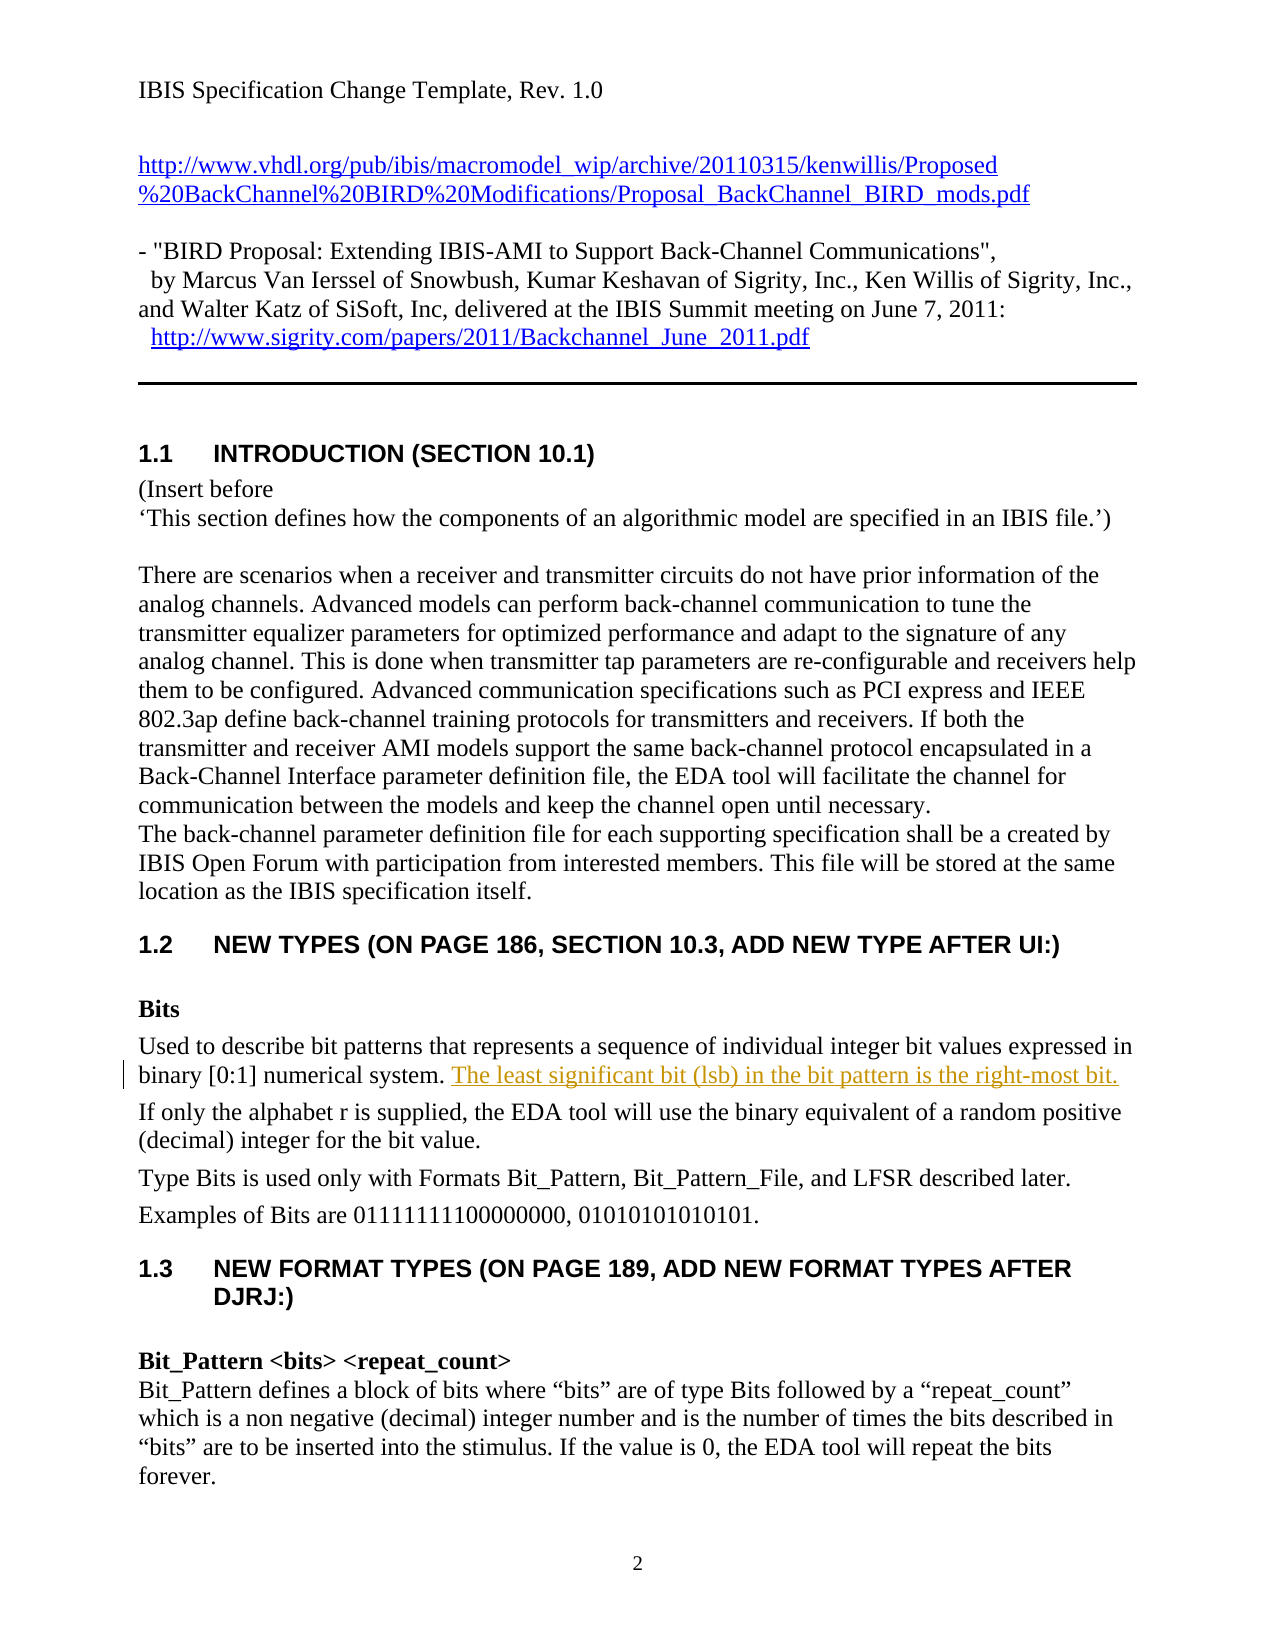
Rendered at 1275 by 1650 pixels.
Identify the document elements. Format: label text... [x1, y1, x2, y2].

text The back-channel parameter definition file for each supporting specification shall be a created by IBIS Open Forum with participation from interested members. This file will be stored at the same location as the IBIS specification itself. [138, 819, 1137, 905]
text http://www.vhdl.org/pub/ibis/macromodel_wip/archive/20110315/kenwillis/Proposed%20BackChannel%20BIRD%20Modifications/Proposal_BackChannel_BIRD_mods.pdf [138, 150, 1137, 207]
text Bit_Pattern <bits> <repeat_count> [138, 1346, 1137, 1375]
text Bit_Pattern defines a block of bits where “bits” are of type Bits followed by a “repeat_count” which is a non negative (decimal) integer number and is the number of times the bits described in “bits” are to be inserted into the stimulus. If the value is 0, the EDA tool will repeat the bits forever. [138, 1375, 1137, 1490]
text If only the alphabet r is supplied, the EDA tool will use the binary equivalent of a random positive (decimal) integer for the bit value. [138, 1097, 1137, 1154]
text There are scenarios when a receiver and transmitter circuits do not have prior information of the analog channels. Advanced models can perform back-channel communication to tune the transmitter equalizer parameters for optimized performance and adapt to the signature of any analog channel. This is done when transmitter tap parameters are re-configurable and receivers help them to be configured. Advanced communication specifications such as PCI express and IEEE 802.3ap define back-channel training protocols for transmitters and receivers. If both the transmitter and receiver AMI models support the same back-channel protocol encapsulated in a Back-Channel Interface parameter definition file, the EDA tool will facilitate the channel for communication between the models and keep the channel open until necessary. [138, 560, 1137, 819]
text Used to describe bit patterns that represents a sequence of individual integer bit values expressed in binary [0:1] numerical system. [138, 1031, 1137, 1088]
subtitle New Types (On page 186, Section 10.3, add new type after UI:) [138, 930, 1137, 959]
text Type Bits is used only with Formats Bit_Pattern, Bit_Pattern_File, and LFSR described later. [138, 1163, 1137, 1191]
text http://www.sigrity.com/papers/2011/Backchannel_June_2011.pdf [138, 322, 1137, 351]
text - "BIRD Proposal: Extending IBIS-AMI to Support Back-Channel Communications", [138, 236, 1137, 265]
text ‘This section defines how the components of an algorithmic model are specified in an IBIS file.’) [138, 503, 1137, 531]
text (Insert before [138, 474, 1137, 503]
subtitle Introduction (Section 10.1) [138, 439, 1137, 468]
text Bits [138, 994, 1137, 1023]
text by Marcus Van Ierssel of Snowbush, Kumar Keshavan of Sigrity, Inc., Ken Willis of Sigrity, Inc., and Walter Katz of SiSoft, Inc, delivered at the IBIS Summit meeting on June 7, 2011: [138, 265, 1137, 322]
text Examples of Bits are 01111111100000000, 01010101010101. [138, 1200, 1137, 1228]
subtitle New format types (On page 189, add new format types after DjRj:) [138, 1253, 1137, 1311]
